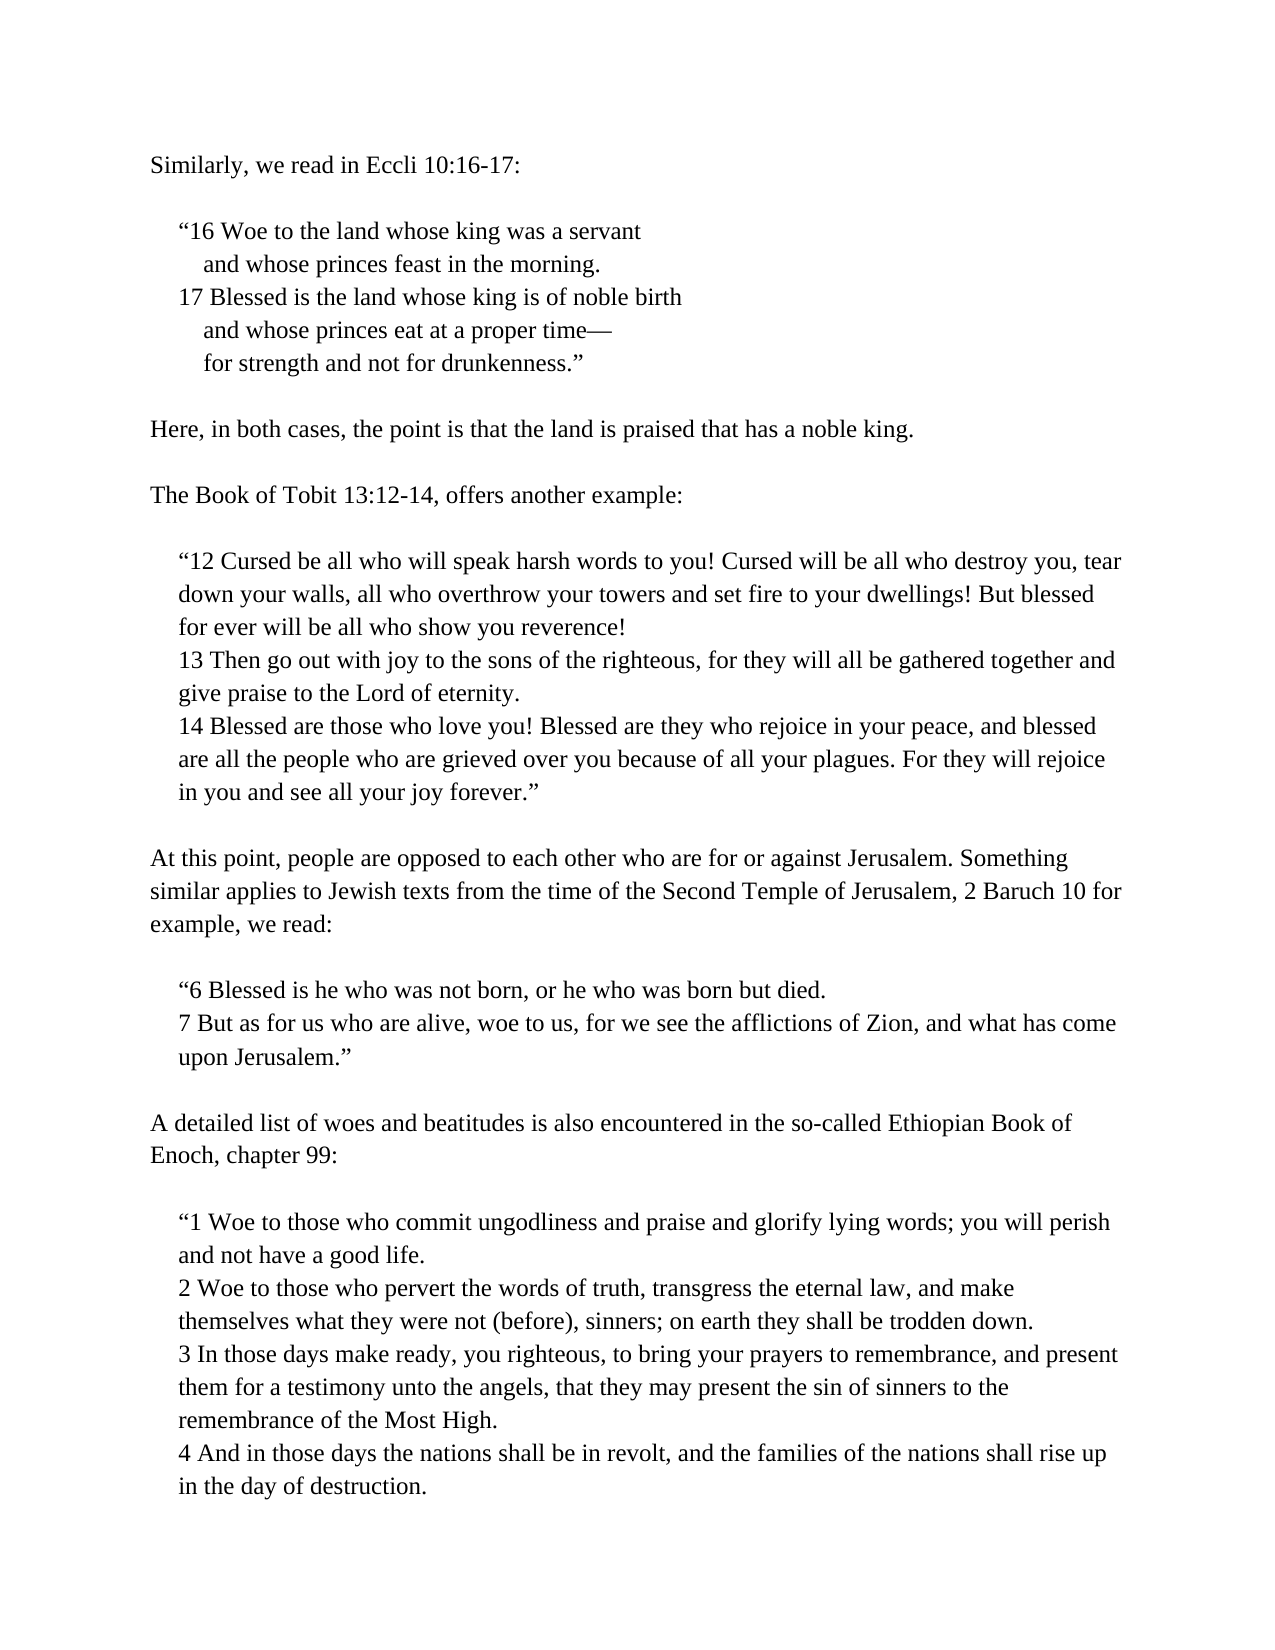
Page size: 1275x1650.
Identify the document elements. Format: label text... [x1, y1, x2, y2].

text At this point, people are opposed to each other who are for or against Jerusalem. Something similar applies to Jewish texts from the time of the Second Temple of Jerusalem, 2 Baruch 10 for example, we read: [150, 843, 1125, 938]
text “12 Cursed be all who will speak harsh words to you! Cursed will be all who destroy you, tear down your walls, all who overthrow your towers and set fire to your dwellings! But blessed for ever will be all who show you reverence! [178, 546, 1125, 641]
text 13 Then go out with joy to the sons of the righteous, for they will all be gathered together and give praise to the Lord of eternity. [178, 645, 1125, 707]
text “6 Blessed is he who was not born, or he who was born but died. [178, 976, 1125, 1004]
text The Book of Tobit 13:12-14, offers another example: [150, 480, 1125, 509]
text and whose princes feast in the morning. [178, 249, 1125, 278]
text A detailed list of woes and beatitudes is also encountered in the so-called Ethiopian Book of Enoch, chapter 99: [150, 1108, 1125, 1169]
text and whose princes eat at a proper time— [178, 315, 1125, 344]
text 7 But as for us who are alive, woe to us, for we see the afflictions of Zion, and what has come upon Jerusalem.” [178, 1008, 1125, 1070]
text 3 In those days make ready, you righteous, to bring your prayers to remembrance, and present them for a testimony unto the angels, that they may present the sin of sinners to the remembrance of the Most High. [178, 1339, 1125, 1433]
text for strength and not for drunkenness.” [178, 348, 1125, 377]
text 4 And in those days the nations shall be in revolt, and the families of the nations shall rise up in the day of destruction. [178, 1438, 1125, 1499]
text “1 Woe to those who commit ungodliness and praise and glorify lying words; you will perish and not have a good life. [178, 1207, 1125, 1268]
text Here, in both cases, the point is that the land is praised that has a noble king. [150, 414, 1125, 443]
text “16 Woe to the land whose king was a servant [178, 216, 1125, 245]
text 14 Blessed are those who love you! Blessed are they who rejoice in your peace, and blessed are all the people who are grieved over you because of all your plagues. For they will rejoice in you and see all your joy forever.” [178, 711, 1125, 806]
text 17 Blessed is the land whose king is of noble birth [178, 282, 1125, 311]
text Similarly, we read in Eccli 10:16-17: [150, 150, 1125, 179]
text 2 Woe to those who pervert the words of truth, transgress the eternal law, and make themselves what they were not (before), sinners; on earth they shall be trodden down. [178, 1273, 1125, 1334]
